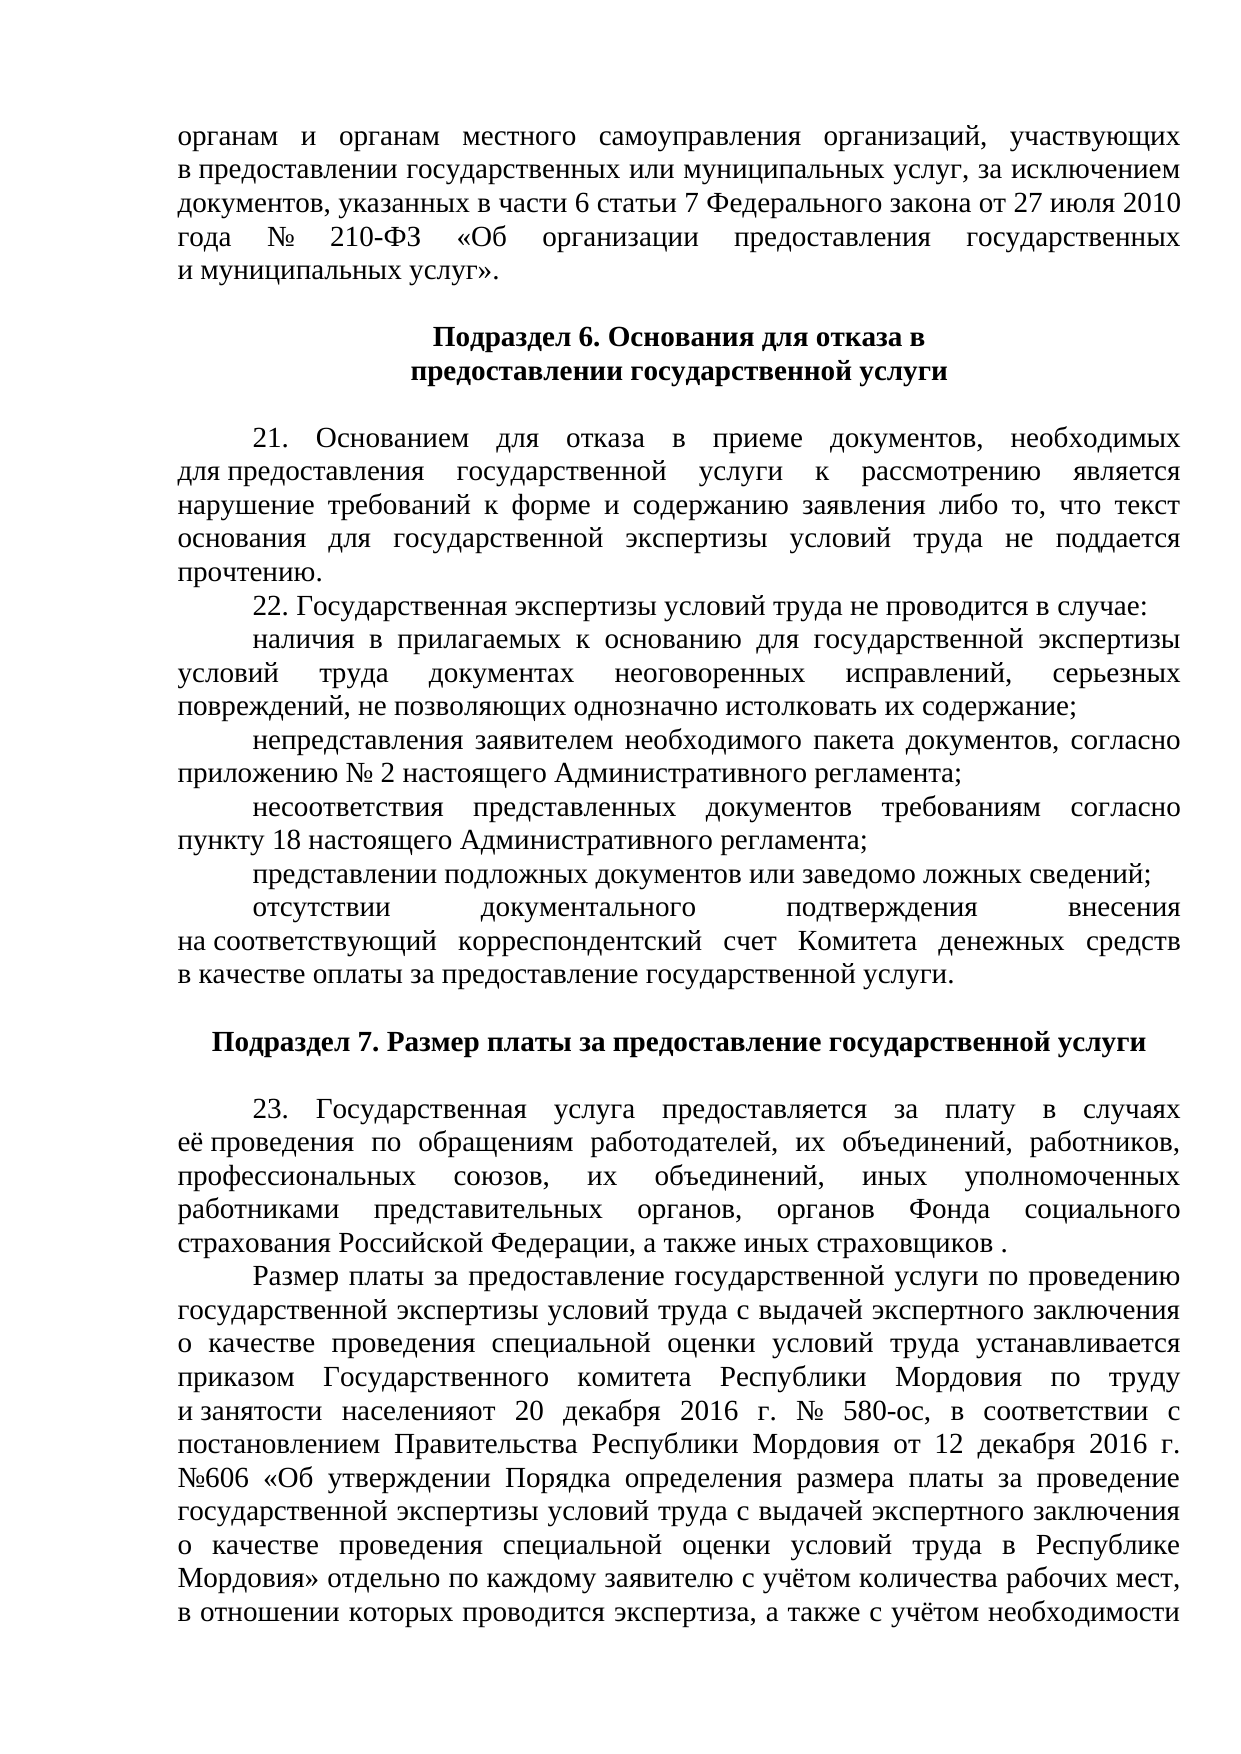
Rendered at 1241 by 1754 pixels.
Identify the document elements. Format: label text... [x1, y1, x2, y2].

text Подраздел 7. Размер платы за предоставление государственной услуги [177, 1024, 1181, 1057]
text 23. Государственная услуга предоставляется за плату в случаях её проведения по обращениям работодателей, их объединений, работников, профессиональных союзов, их объединений, иных уполномоченных работниками представительных органов, органов Фонда социального страхования Российской Федерации, а также иных страховщиков . [177, 1091, 1181, 1258]
text отсутствии документального подтверждения внесения на соответствующий корреспондентский счет Комитета денежных средств в качестве оплаты за предоставление государственной услуги. [177, 889, 1181, 990]
text несоответствия представленных документов требованиям согласно пункту 18 настоящего Административного регламента; [177, 789, 1181, 856]
text 22. Государственная экспертизы условий труда не проводится в случае: [177, 588, 1181, 621]
text предоставлении государственной услуги [177, 353, 1181, 386]
text наличия в прилагаемых к основанию для государственной экспертизы условий труда документах неоговоренных исправлений, серьезных повреждений, не позволяющих однозначно истолковать их содержание; [177, 621, 1181, 722]
text непредставления заявителем необходимого пакета документов, согласно приложению № 2 настоящего Административного регламента; [177, 722, 1181, 789]
text представлении подложных документов или заведомо ложных сведений; [177, 856, 1181, 889]
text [177, 118, 1181, 286]
text 21. Основанием для отказа в приеме документов, необходимых для предоставления государственной услуги к рассмотрению является нарушение требований к форме и содержанию заявления либо то, что текст основания для государственной экспертизы условий труда не поддается прочтению. [177, 420, 1181, 588]
text Подраздел 6. Основания для отказа в [177, 319, 1181, 353]
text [177, 1258, 1181, 1627]
